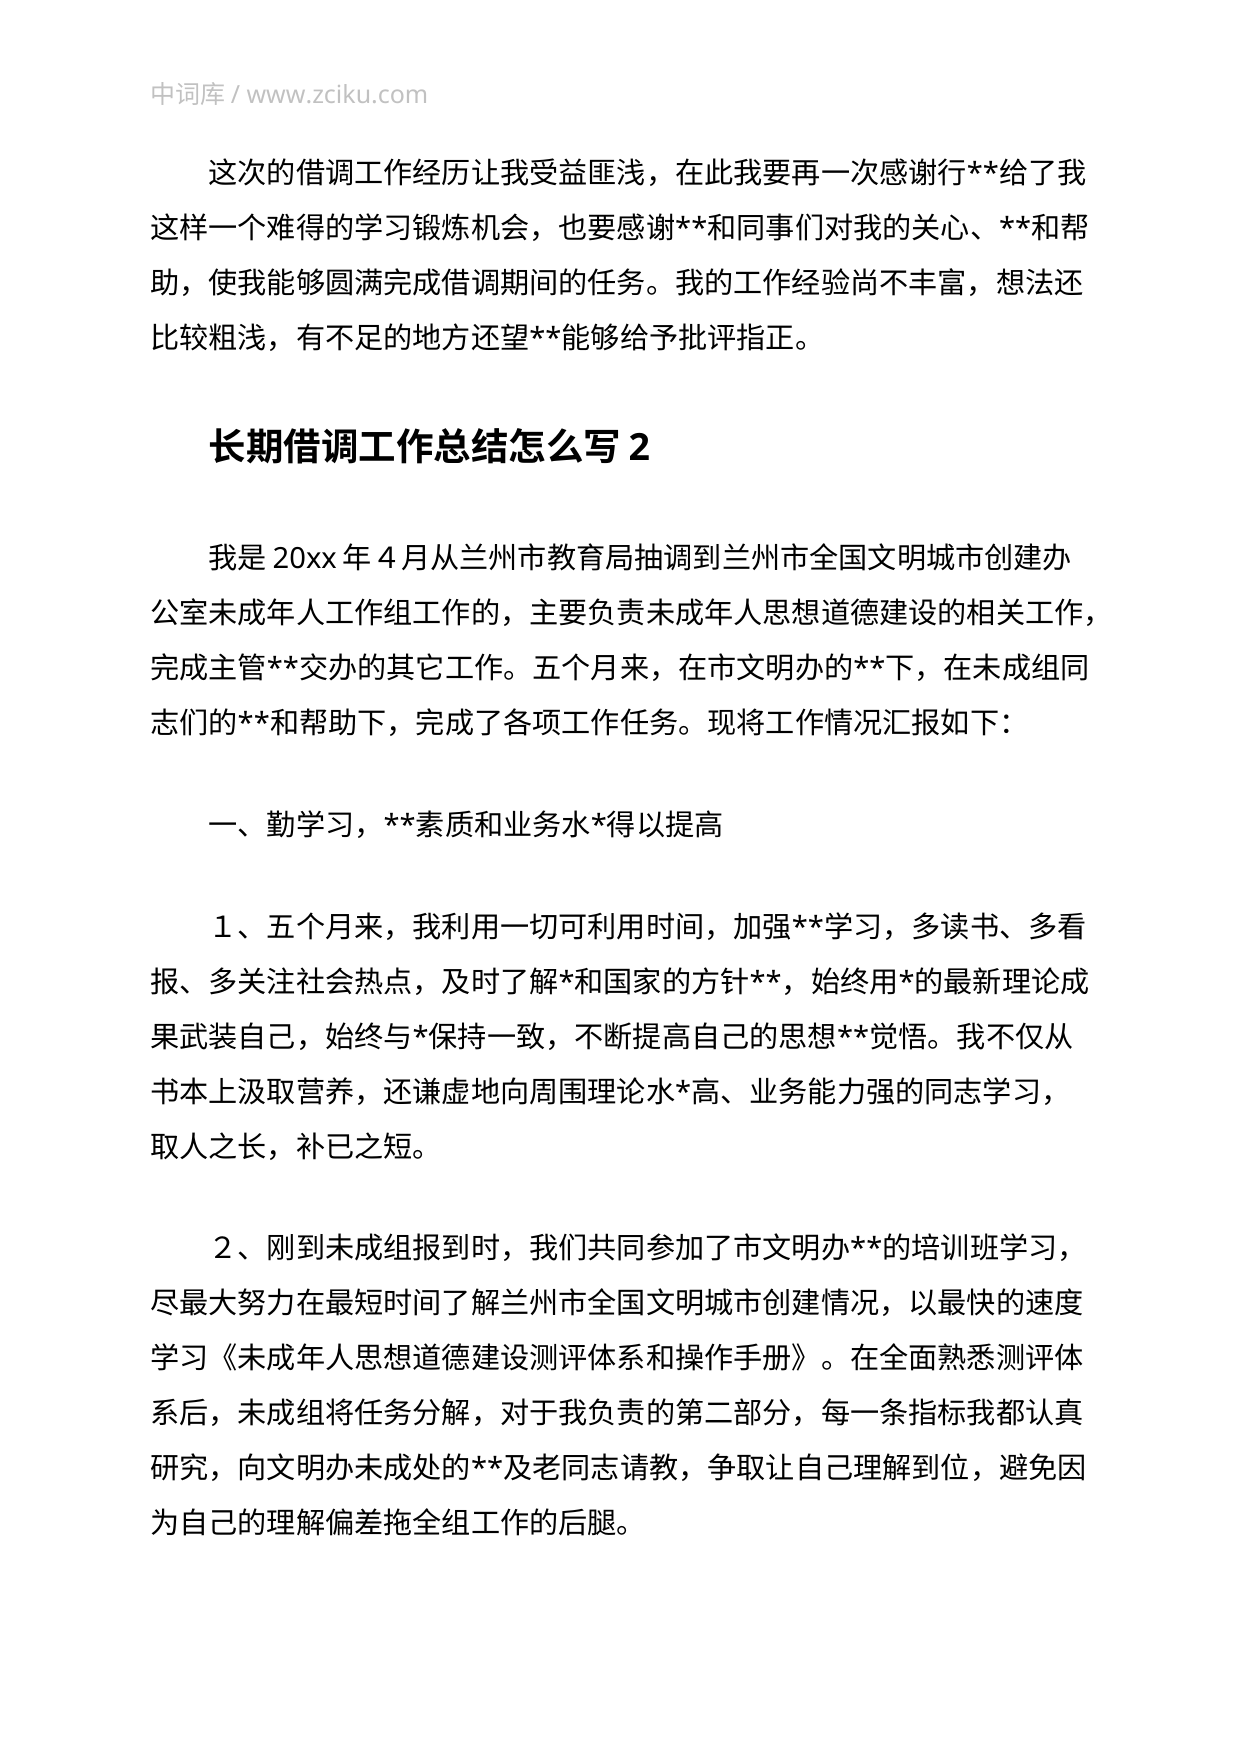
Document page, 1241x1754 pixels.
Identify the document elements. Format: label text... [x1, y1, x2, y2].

text １、五个月来，我利用一切可利用时间，加强**学习，多读书、多看报、多关注社会热点，及时了解*和国家的方针**，始终用*的最新理论成果武装自己，始终与*保持一致，不断提高自己的思想**觉悟。我不仅从书本上汲取营养，还谦虚地向周围理论水*高、业务能力强的同志学习，取人之长，补已之短。 [150, 903, 1090, 1166]
text ２、刚到未成组报到时，我们共同参加了市文明办**的培训班学习，尽最大努力在最短时间了解兰州市全国文明城市创建情况，以最快的速度学习《未成年人思想道德建设测评体系和操作手册》。在全面熟悉测评体系后，未成组将任务分解，对于我负责的第二部分，每一条指标我都认真研究，向文明办未成处的**及老同志请教，争取让自己理解到位，避免因为自己的理解偏差拖全组工作的后腿。 [150, 1225, 1090, 1542]
text 长期借调工作总结怎么写2 [150, 417, 1090, 471]
text 这次的借调工作经历让我受益匪浅，在此我要再一次感谢行**给了我这样一个难得的学习锻炼机会，也要感谢**和同事们对我的关心、**和帮助，使我能够圆满完成借调期间的任务。我的工作经验尚不丰富，想法还比较粗浅，有不足的地方还望**能够给予批评指正。 [150, 150, 1090, 357]
text 一、勤学习，**素质和业务水*得以提高 [150, 801, 1090, 844]
text 我是20xx年４月从兰州市教育局抽调到兰州市全国文明城市创建办公室未成年人工作组工作的，主要负责未成年人思想道德建设的相关工作，完成主管**交办的其它工作。五个月来，在市文明办的**下，在未成组同志们的**和帮助下，完成了各项工作任务。现将工作情况汇报如下： [150, 534, 1090, 742]
